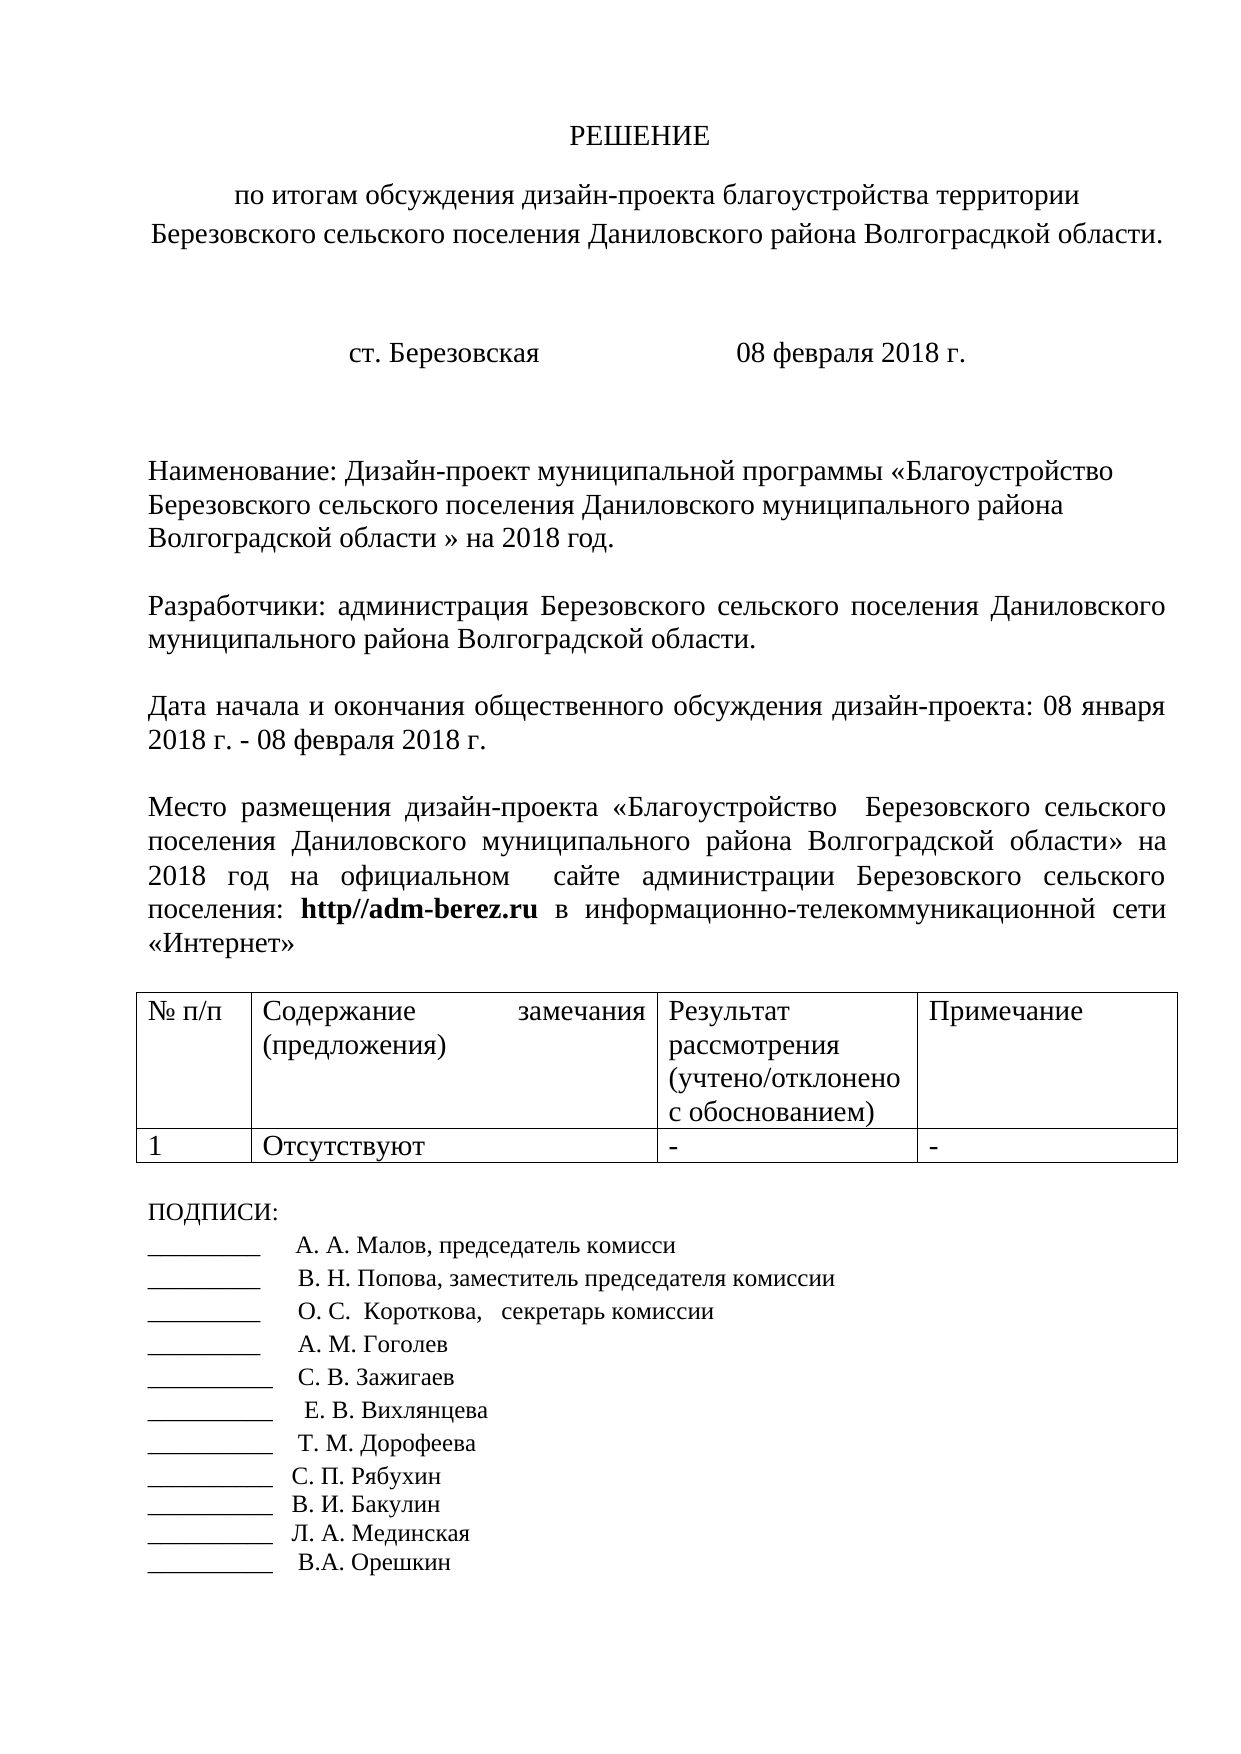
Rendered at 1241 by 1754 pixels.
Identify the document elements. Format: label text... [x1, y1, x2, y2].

text по итогам обсуждения дизайн-проекта благоустройства территории Березовского сельского поселения Даниловского района Волгограсдкой области. [148, 177, 1167, 249]
text __________ С. П. Рябухин [148, 1461, 1167, 1489]
text __________ В. И. Бакулин [148, 1489, 1167, 1518]
text __________ Е. В. Вихлянцева [148, 1395, 1167, 1423]
text __________ Т. М. Дорофеева [148, 1428, 1167, 1457]
table_header Результат рассмотрения (учтено/отклонено с обоснованием) [658, 993, 917, 1127]
table_header Содержание замечания (предложения) [252, 993, 657, 1127]
table_header Примечание [918, 993, 1177, 1127]
text Место размещения дизайн-проекта «Благоустройство Березовского сельского поселения Даниловского муниципального района Волгоградской области» на 2018 год на официальном сайте администрации Березовского сельского поселения: http//adm-berez.ru в информационно-телекоммуникационной сети «Интернет» [148, 789, 1167, 959]
text _________ О. С. Короткова, секретарь комиссии [148, 1296, 1167, 1324]
text _________ А. М. Гоголев [148, 1329, 1167, 1357]
text РЕШЕНИЕ [148, 118, 1167, 152]
text __________ В.А. Орешкин [148, 1547, 1167, 1576]
table_cell - [658, 1129, 917, 1162]
table_header № п/п [137, 993, 251, 1127]
text _________ В. Н. Попова, заместитель председателя комиссии [148, 1263, 1167, 1291]
text Разработчики: администрация Березовского сельского поселения Даниловского муниципального района Волгоградской области. [148, 588, 1167, 655]
table_cell 1 [137, 1129, 251, 1162]
text Наименование: Дизайн-проект муниципальной программы «Благоустройство Березовского сельского поселения Даниловского муниципального района Волгоградской области » на 2018 год. [148, 453, 1167, 554]
text __________ Л. А. Мединская [148, 1518, 1167, 1547]
text Дата начала и окончания общественного обсуждения дизайн-проекта: 08 января 2018 г. - 08 февраля 2018 г. [148, 688, 1167, 755]
text _________ А. А. Малов, председатель комисси [148, 1230, 1167, 1258]
text ПОДПИСИ: [148, 1197, 1167, 1225]
table_cell - [918, 1129, 1177, 1162]
table_cell Отсутствуют [252, 1129, 657, 1162]
text __________ С. В. Зажигаев [148, 1362, 1167, 1391]
text ст. Березовская 08 февраля 2018 г. [148, 335, 1167, 368]
